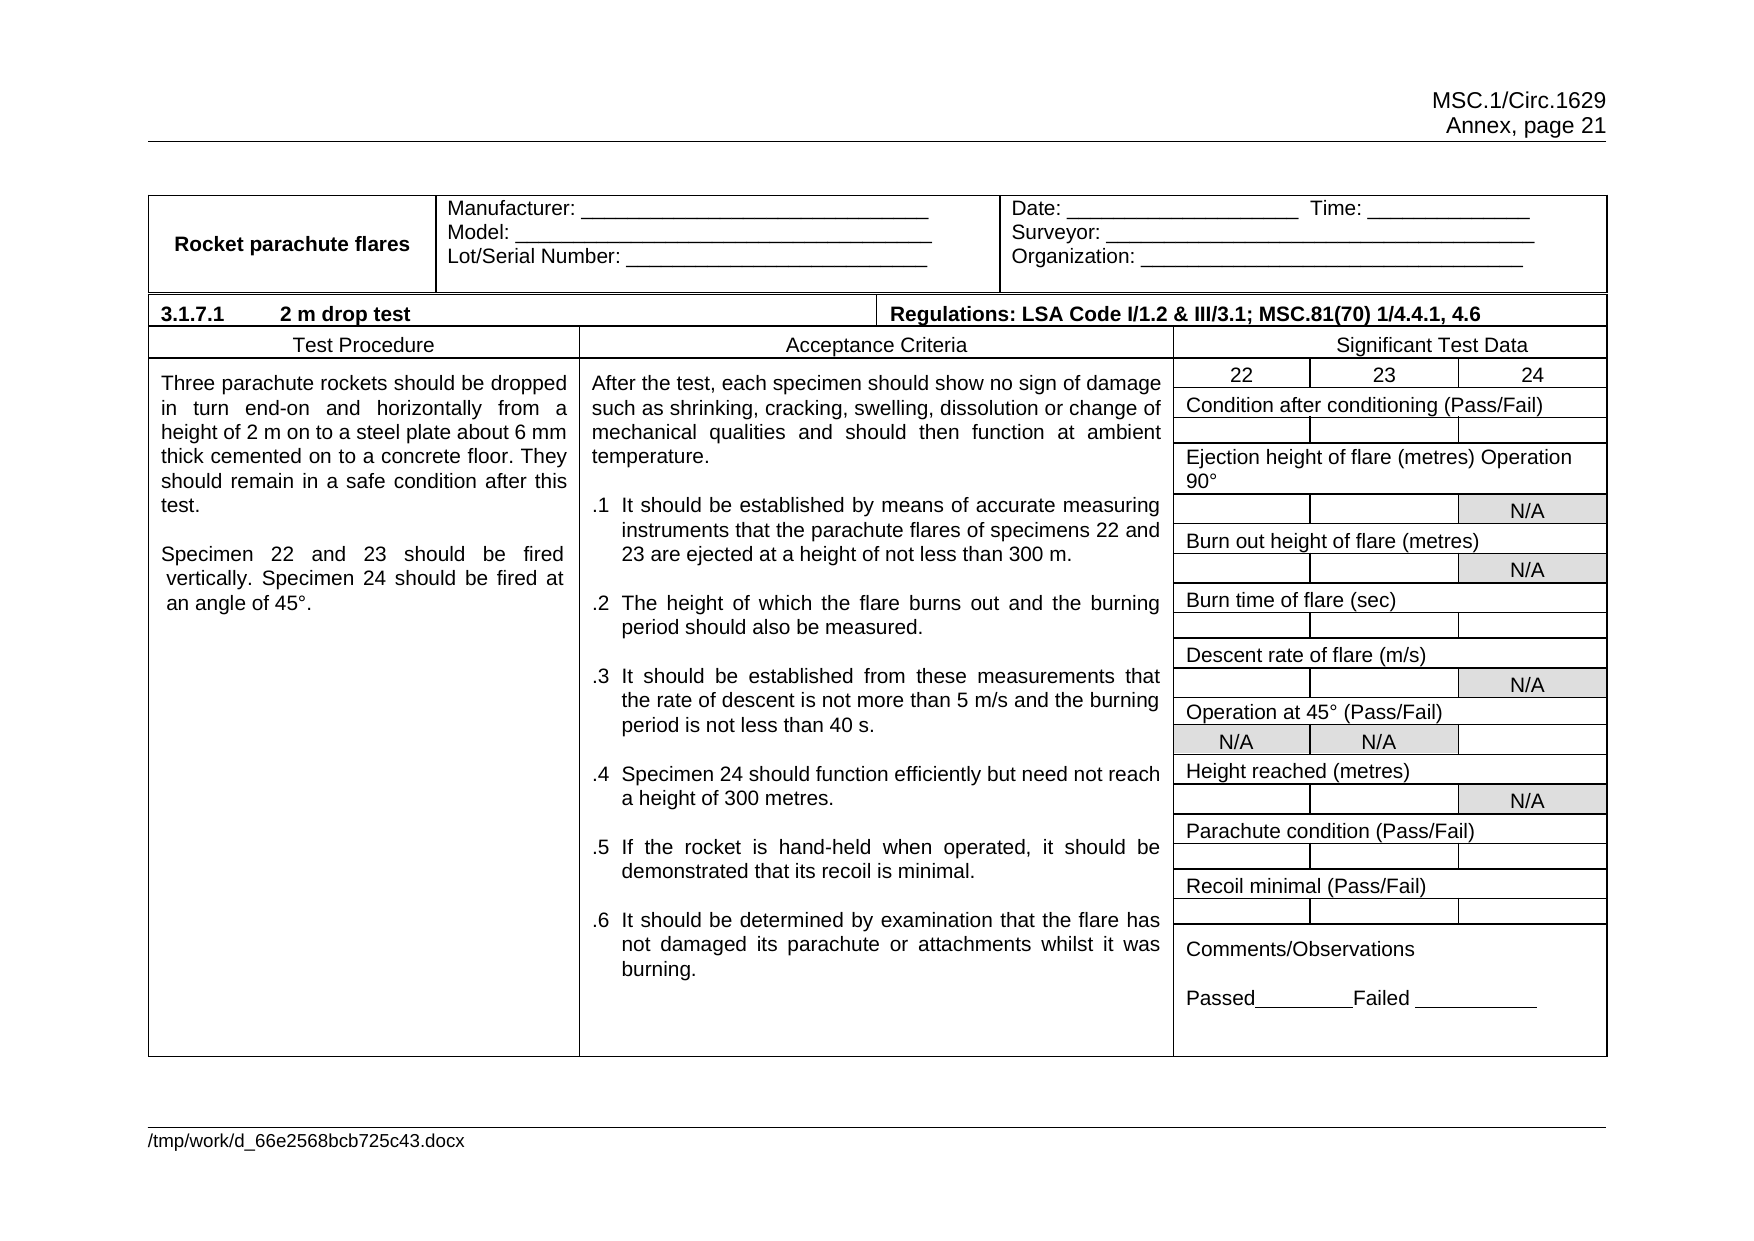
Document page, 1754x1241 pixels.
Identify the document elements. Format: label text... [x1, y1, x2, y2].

table_cell [1459, 899, 1606, 923]
table_cell N/A [1459, 669, 1606, 697]
table_cell [1311, 669, 1458, 697]
table_header Manufacturer: ______________________________ Model: ____________________________________ Lot/Serial Number: __________________________ [437, 196, 999, 292]
table_cell N/A [1174, 725, 1309, 753]
table_cell [1174, 554, 1309, 582]
table_header Date: ____________________ Time: ______________ Surveyor: _____________________________________ Organization: _________________________________ [1001, 196, 1606, 292]
table_cell [1311, 785, 1458, 813]
table_cell [1174, 899, 1309, 923]
table_cell N/A [1459, 495, 1606, 523]
table_cell [1174, 785, 1309, 813]
table_cell [1174, 418, 1309, 442]
table_cell Operation at 45° (Pass/Fail) [1174, 698, 1606, 724]
table_cell Three parachute rockets should be dropped in turn end-on and horizontally from a height of 2 m on to a steel plate about 6 mm thick cemented on to a concrete floor. They should remain in a safe condition after this test. Specimen 22 and 23 should be fired vertically. Specimen 24 should be fired at an angle of 45°. [149, 359, 579, 1056]
table_cell Parachute condition (Pass/Fail) [1174, 815, 1606, 842]
table_cell [1459, 613, 1606, 637]
table_cell Ejection height of flare (metres) Operation 90° [1174, 444, 1606, 493]
table_header 3.1.7.1 2 m drop test [149, 295, 876, 325]
table_cell Height reached (metres) [1174, 755, 1606, 783]
table_cell Burn time of flare (sec) [1174, 584, 1606, 612]
table_cell [1311, 844, 1458, 868]
table_cell [1459, 725, 1606, 753]
table_cell [1174, 844, 1309, 868]
table_cell [1311, 899, 1458, 923]
table_cell Comments/Observations Passed Failed [1174, 925, 1606, 1056]
table_cell [1174, 613, 1309, 637]
table_cell Significant Test Data [1174, 327, 1606, 357]
table_header Regulations: LSA Code I/1.2 & III/3.1; MSC.81(70) 1/4.4.1, 4.6 [877, 295, 1606, 325]
table_cell Acceptance Criteria [580, 327, 1173, 357]
table_cell After the test, each specimen should show no sign of damage such as shrinking, cracking, swelling, dissolution or change of mechanical qualities and should then function at ambient temperature. It should be established by means of accurate measuring instruments that the parachute flares of specimens 22 and 23 are ejected at a height of not less than 300 m. The height of which the flare burns out and the burning period should also be measured. It should be established from these measurements that the rate of descent is not more than 5 m/s and the burning period is not less than 40 s. Specimen 24 should function efficiently but need not reach a height of 300 metres. If the rocket is hand-held when operated, it should be demonstrated that its recoil is minimal. It should be determined by examination that the flare has not damaged its parachute or attachments whilst it was burning. [580, 359, 1173, 1056]
table_cell Descent rate of flare (m/s) [1174, 639, 1606, 667]
table_cell Burn out height of flare (metres) [1174, 524, 1606, 552]
table_header Rocket parachute flares [149, 196, 435, 292]
table_cell Recoil minimal (Pass/Fail) [1174, 870, 1606, 898]
table_cell 23 [1311, 359, 1458, 387]
table_cell Condition after conditioning (Pass/Fail) [1174, 388, 1606, 416]
table_cell [1459, 844, 1606, 868]
table_cell [1311, 554, 1458, 582]
table_cell [1174, 669, 1309, 697]
table_cell N/A [1459, 785, 1606, 813]
table_cell [1174, 495, 1309, 523]
table_cell N/A [1311, 725, 1458, 753]
table_cell Test Procedure [149, 327, 579, 357]
table_cell 22 [1174, 359, 1309, 387]
table_cell [1311, 495, 1458, 523]
table_cell [1459, 418, 1606, 442]
table_cell 24 [1459, 359, 1606, 387]
table_cell [1311, 418, 1458, 442]
table_cell [1311, 613, 1458, 637]
table_cell N/A [1459, 554, 1606, 582]
